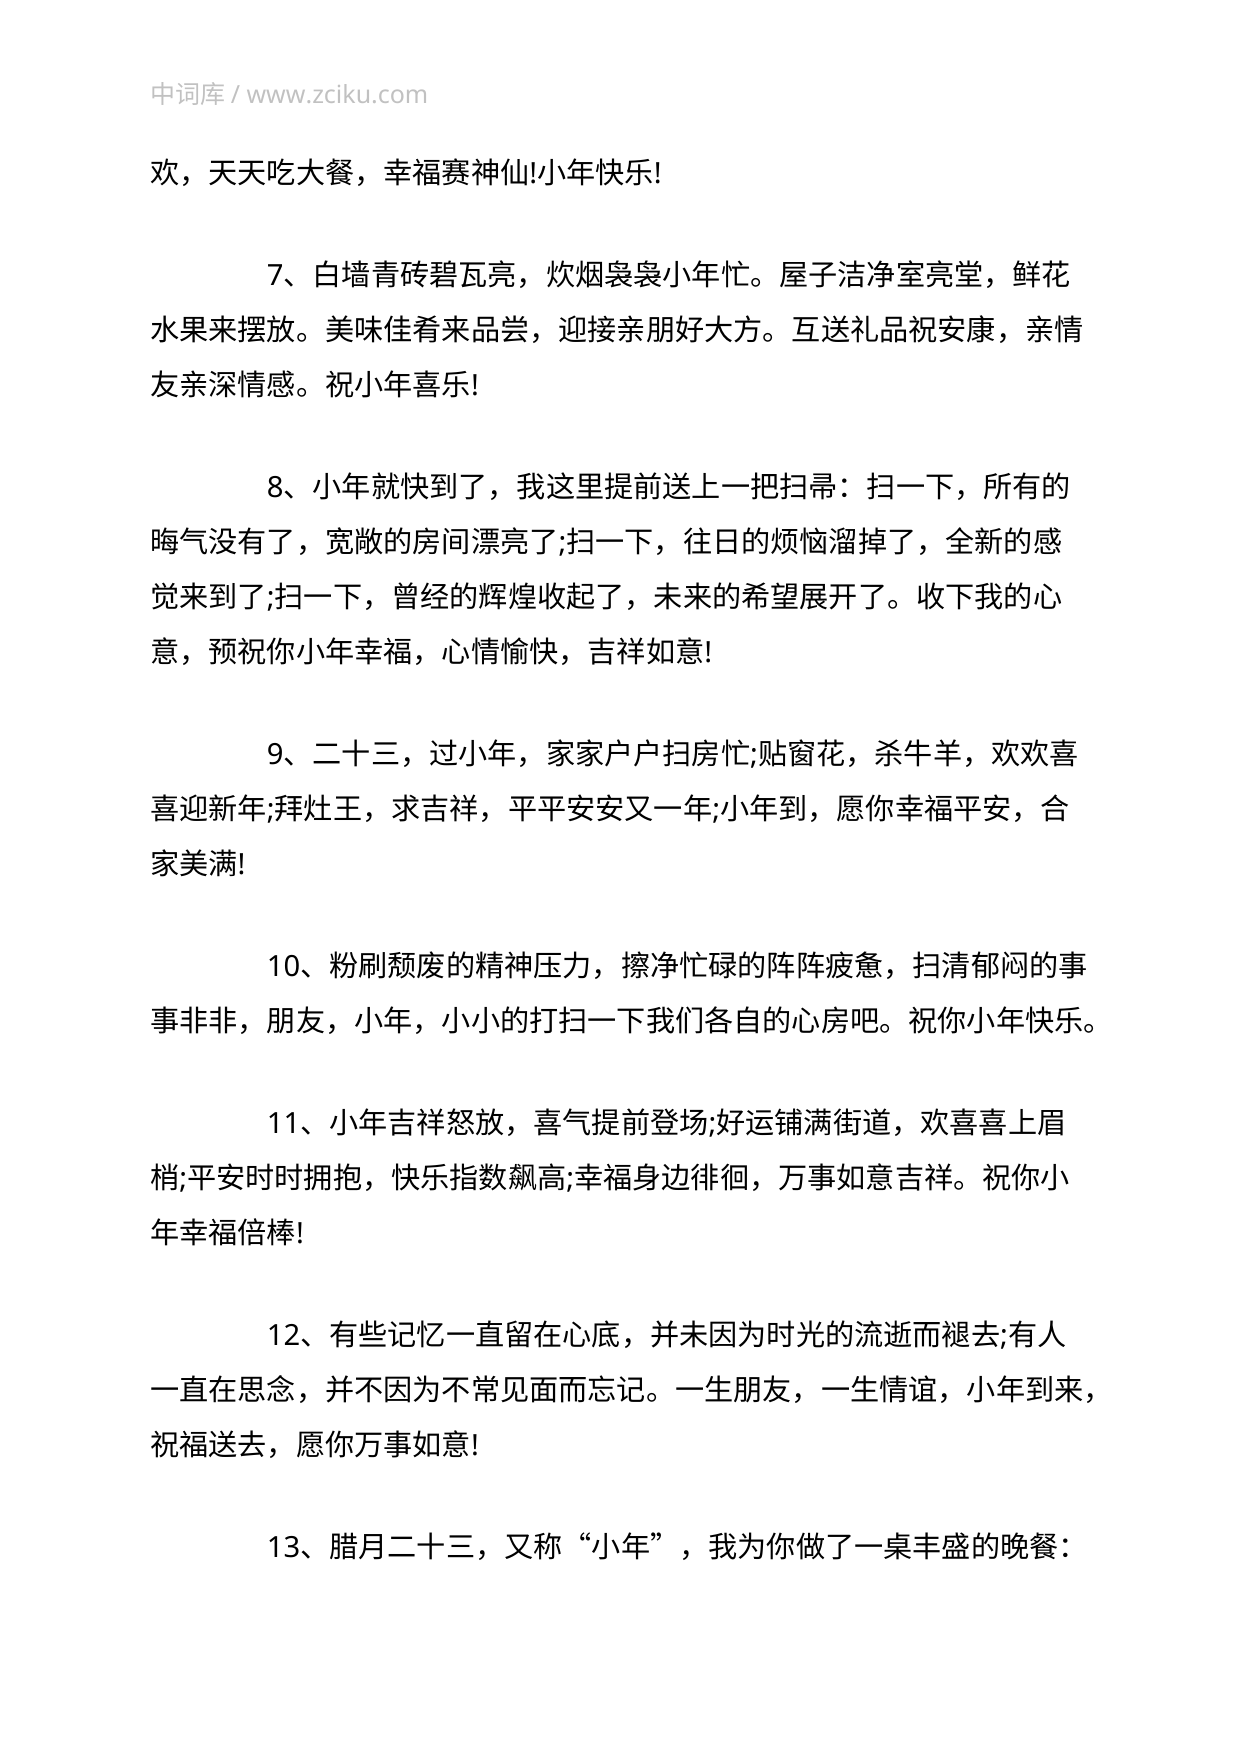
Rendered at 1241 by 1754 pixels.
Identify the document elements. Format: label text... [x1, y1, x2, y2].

text 12、有些记忆一直留在心底，并未因为时光的流逝而褪去;有人一直在思念，并不因为不常见面而忘记。一生朋友，一生情谊，小年到来，祝福送去，愿你万事如意! [150, 1312, 1090, 1464]
text 7、白墙青砖碧瓦亮，炊烟袅袅小年忙。屋子洁净室亮堂，鲜花水果来摆放。美味佳肴来品尝，迎接亲朋好大方。互送礼品祝安康，亲情友亲深情感。祝小年喜乐! [150, 252, 1090, 404]
text 11、小年吉祥怒放，喜气提前登场;好运铺满街道，欢喜喜上眉梢;平安时时拥抱，快乐指数飙高;幸福身边徘徊，万事如意吉祥。祝你小年幸福倍棒! [150, 1099, 1090, 1252]
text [150, 150, 1090, 192]
text 8、小年就快到了，我这里提前送上一把扫帚：扫一下，所有的晦气没有了，宽敞的房间漂亮了;扫一下，往日的烦恼溜掉了，全新的感觉来到了;扫一下，曾经的辉煌收起了，未来的希望展开了。收下我的心意，预祝你小年幸福，心情愉快，吉祥如意! [150, 464, 1090, 671]
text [150, 1523, 1090, 1566]
text 9、二十三，过小年，家家户户扫房忙;贴窗花，杀牛羊，欢欢喜喜迎新年;拜灶王，求吉祥，平平安安又一年;小年到，愿你幸福平安，合家美满! [150, 731, 1090, 883]
text 10、粉刷颓废的精神压力，擦净忙碌的阵阵疲惫，扫清郁闷的事事非非，朋友，小年，小小的打扫一下我们各自的心房吧。祝你小年快乐。 [150, 943, 1090, 1040]
